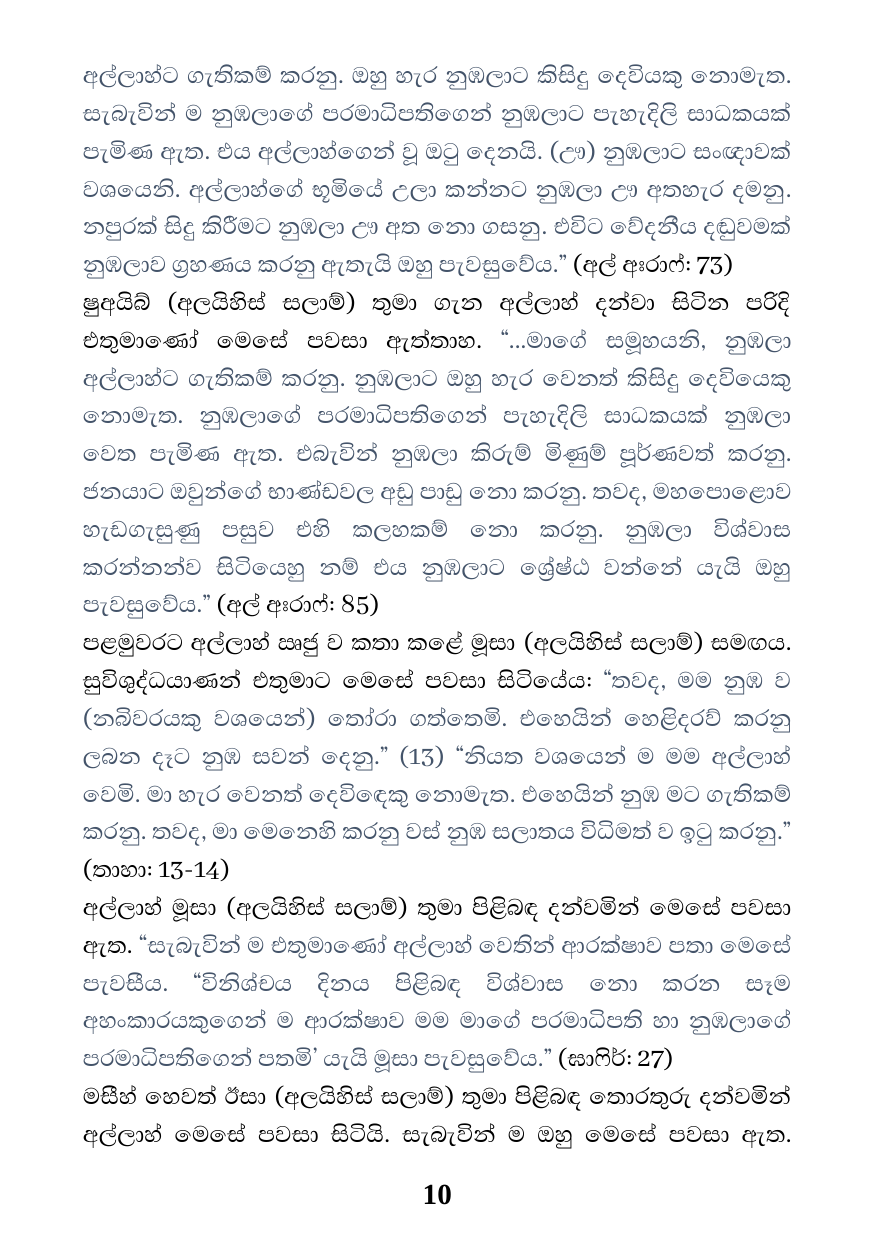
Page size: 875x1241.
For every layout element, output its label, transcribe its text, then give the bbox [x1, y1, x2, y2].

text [83, 1080, 791, 1152]
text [83, 59, 791, 282]
text පළමුවරට අල්ලාහ් ඍජු ව කතා කළේ මූසා (අලයිහිස් සලාම්) සමඟය. සුවිශුද්ධයාණන් එතුමාට මෙසේ පවසා සිටියේය: “තවද, මම නුඹ ව (නබිවරයකු වශයෙන්) තෝරා ගත්තෙමි. එහෙයින් හෙළිදරව් කරනු ලබන දෑට නුඹ සවන් දෙනු.” (13) “නියත වශයෙන් ම මම අල්ලාහ් වෙමි. මා හැර වෙනත් දෙවිඳෙකු නොමැත. එහෙයින් නුඹ මට ගැතිකම් කරනු. තවද, මා මෙනෙහි කරනු වස් නුඹ සලාතය විධිමත් ව ඉටු කරනු.” (තාහා: 13-14) [83, 626, 791, 887]
text ෂුඅයිබ් (අලයිහිස් සලාම්) තුමා ගැන අල්ලාහ් දන්වා සිටින පරිදි එතුමාණෝ මෙසේ පවසා ඇත්තාහ. “...මාගේ සමූහයනි, නුඹලා අල්ලාහ්ට ගැතිකම් කරනු. නුඹලාට ඔහු හැර වෙනත් කිසිදු දෙවියෙකු නොමැත. නුඹලාගේ පරමාධිපතිගෙන් පැහැදිලි සාධකයක් නුඹලා වෙත පැමිණ ඇත. එබැවින් නුඹලා කිරුම් මිණුම් පූර්ණවත් කරනු. ජනයාට ඔවුන්ගේ භාණ්ඩවල අඩු පාඩු නො කරනු. තවද, මහපොළොව හැඩගැසුණු පසුව එහි කලහකම් නො කරනු. නුඹලා විශ්වාස කරන්නන්ව සිටියෙහු නම් එය නුඹලාට ‍ශ්‍රේෂ්ඨ වන්නේ යැයි ඔහු පැවසුවේය.” (අල් අඃරාෆ්: 85) [83, 286, 791, 623]
text අල්ලාහ් මූසා (අලයිහිස් සලාම්) තුමා පිළිබඳ දන්වමින් මෙසේ පවසා ඇත. “සැබැවින් ම එතුමාණෝ අල්ලාහ් වෙතින් ආරක්ෂාව පතා මෙසේ පැවසීය. “විනිශ්චය දිනය පිළිබඳ විශ්වාස නො කරන සෑම අහංකාරයකුගෙන් ම ආරක්ෂාව මම මාගේ පරමාධිපති හා නුඹලාගේ පරමාධිපතිගෙන් පතමි’ යැයි මූසා පැවසුවේය.” (ඝාෆිර්: 27) [83, 891, 791, 1077]
